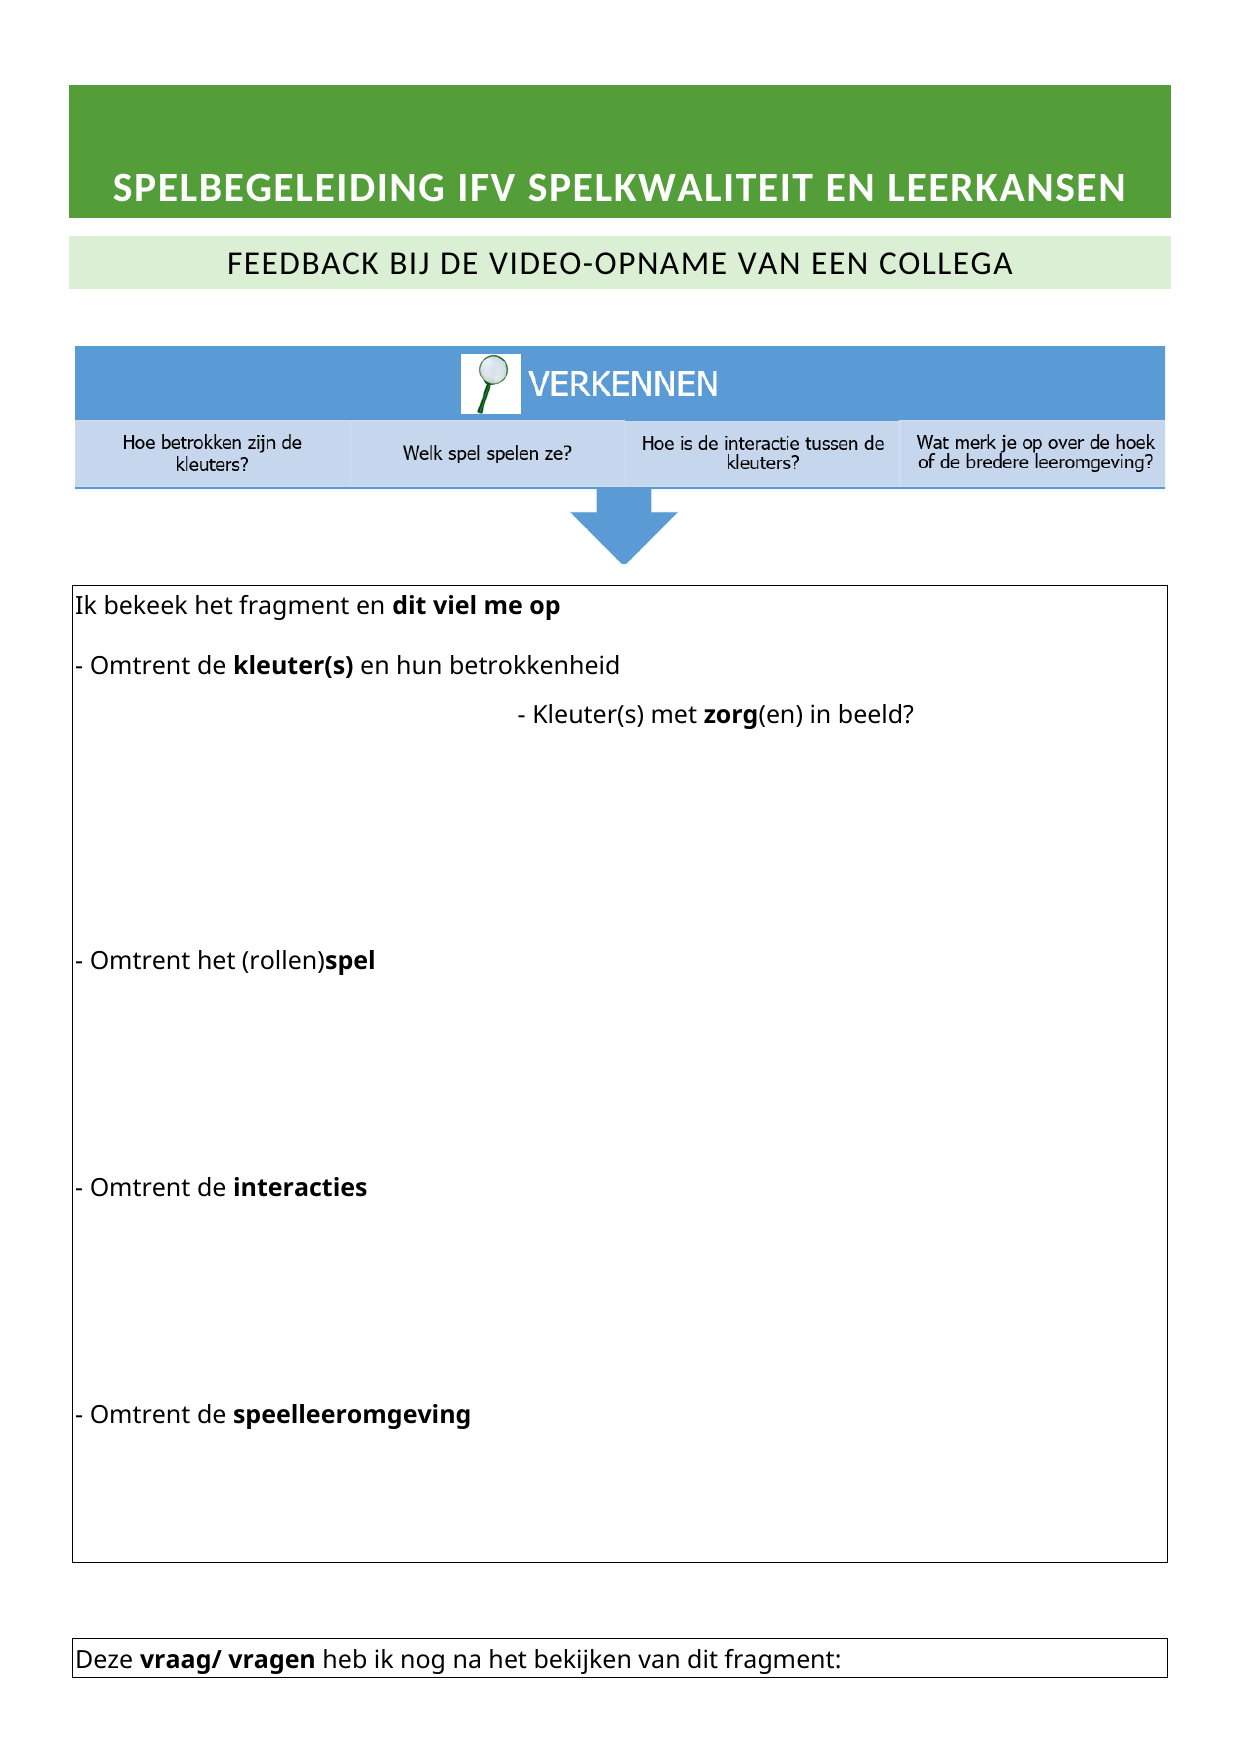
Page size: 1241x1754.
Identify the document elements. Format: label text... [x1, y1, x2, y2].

text - Kleuter(s) met zorg(en) in beeld? [73, 694, 1167, 731]
text - Omtrent de speelleeromgeving [73, 1394, 1167, 1431]
text - Omtrent het (rollen)spel [73, 940, 1167, 977]
picture [75, 346, 1166, 564]
subtitle SPELBEGELEIDING IFV SPELKWALITEIT EN LEERKANSEN [75, 154, 1165, 211]
text - Omtrent de interacties [73, 1167, 1167, 1204]
text Deze vraag/ vragen heb ik nog na het bekijken van dit fragment: [73, 1639, 1167, 1677]
text Ik bekeek het fragment en dit viel me op [73, 586, 1167, 622]
text - Omtrent de kleuter(s) en hun betrokkenheid [73, 644, 1167, 682]
subtitle Feedback bij de video-opname van een collega [75, 242, 1165, 283]
